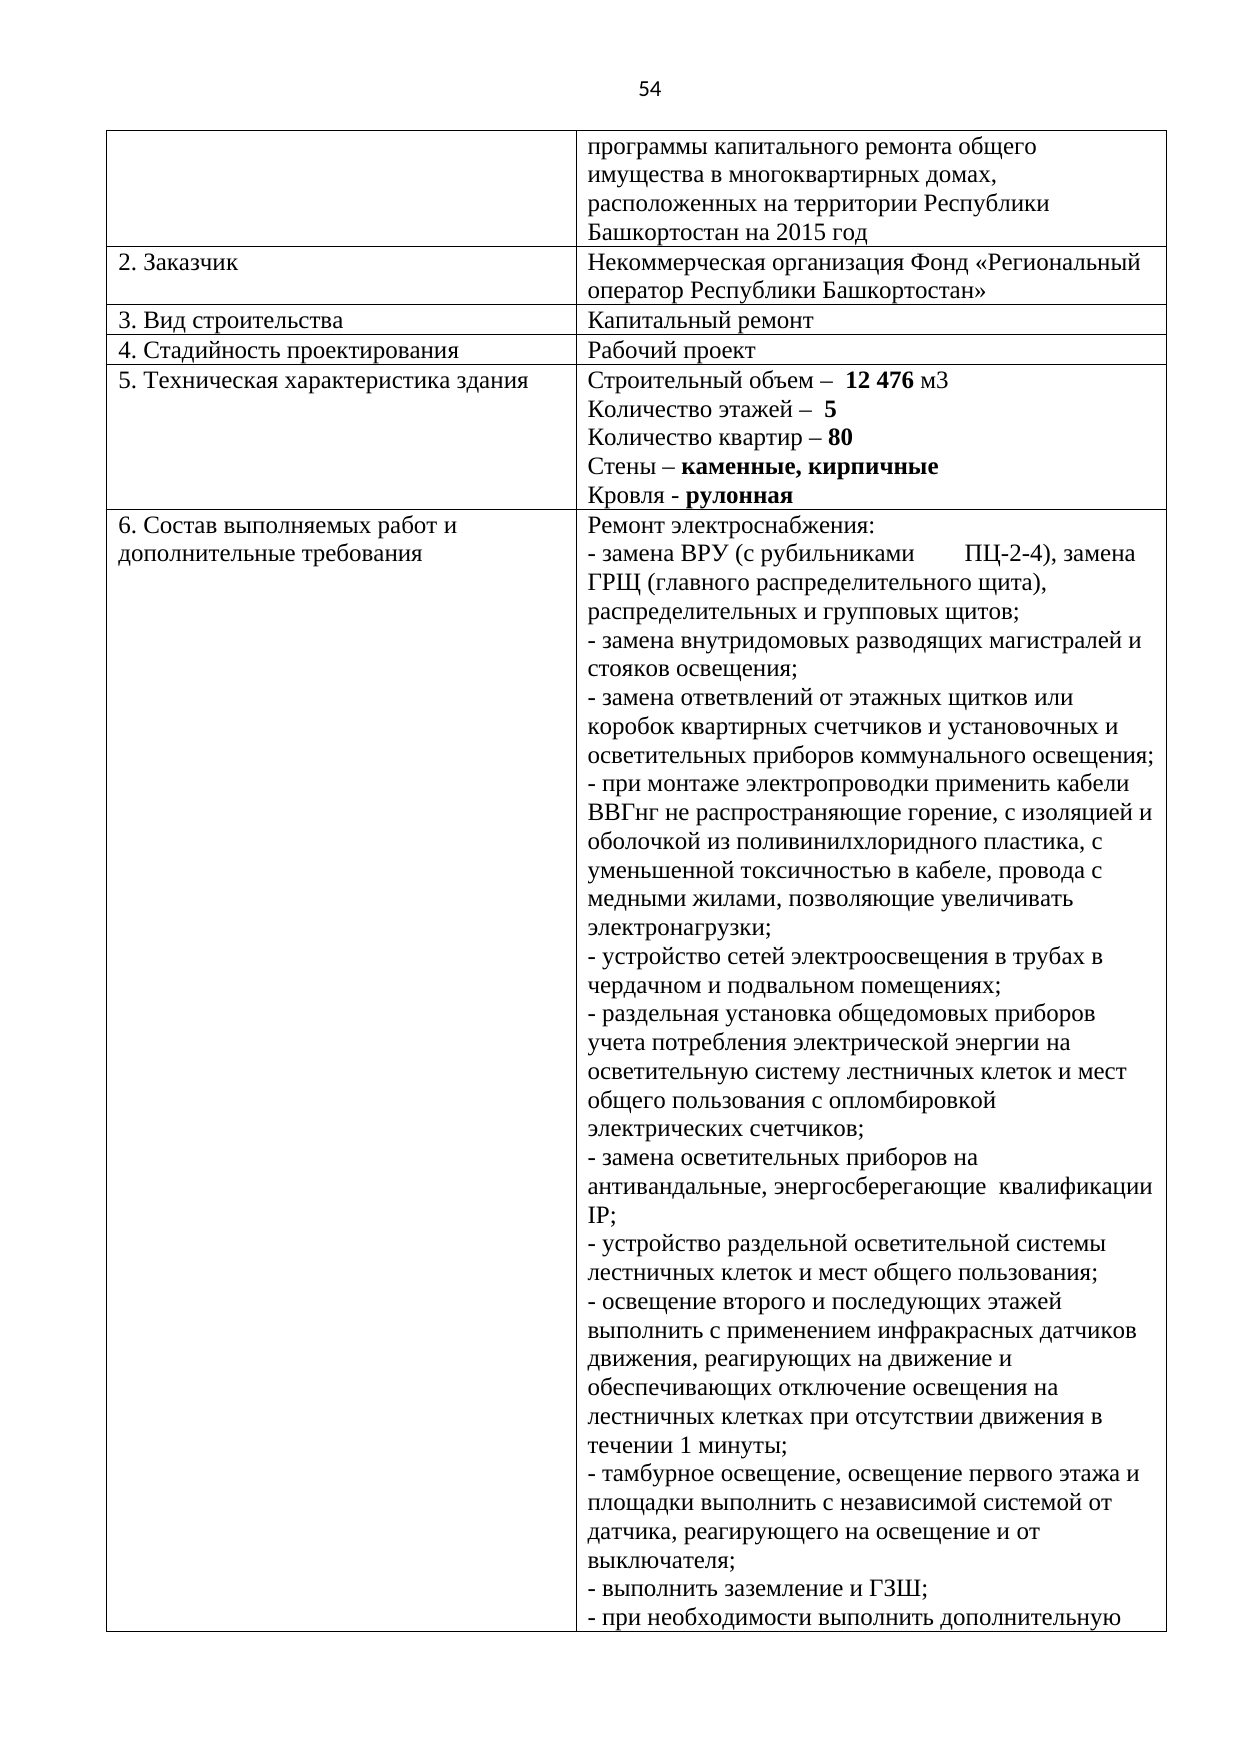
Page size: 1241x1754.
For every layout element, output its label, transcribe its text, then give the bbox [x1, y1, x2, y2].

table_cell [107, 131, 576, 246]
table_cell Строительный объем – 12 476 м3 Количество этажей – 5 Количество квартир – 80 Стены – каменные, кирпичные Кровля - рулонная [577, 365, 1166, 509]
table_cell Некоммерческая организация Фонд «Региональный оператор Республики Башкортостан» [577, 247, 1166, 304]
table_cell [577, 131, 1166, 246]
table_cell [577, 510, 1166, 1631]
table_cell 5. Техническая характеристика здания [107, 365, 576, 509]
table_cell 2. Заказчик [107, 247, 576, 304]
table_cell 4. Стадийность проектирования [107, 335, 576, 364]
table_cell Капитальный ремонт [577, 305, 1166, 334]
table_cell 3. Вид строительства [107, 305, 576, 334]
table_cell Рабочий проект [577, 335, 1166, 364]
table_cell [107, 510, 576, 1631]
